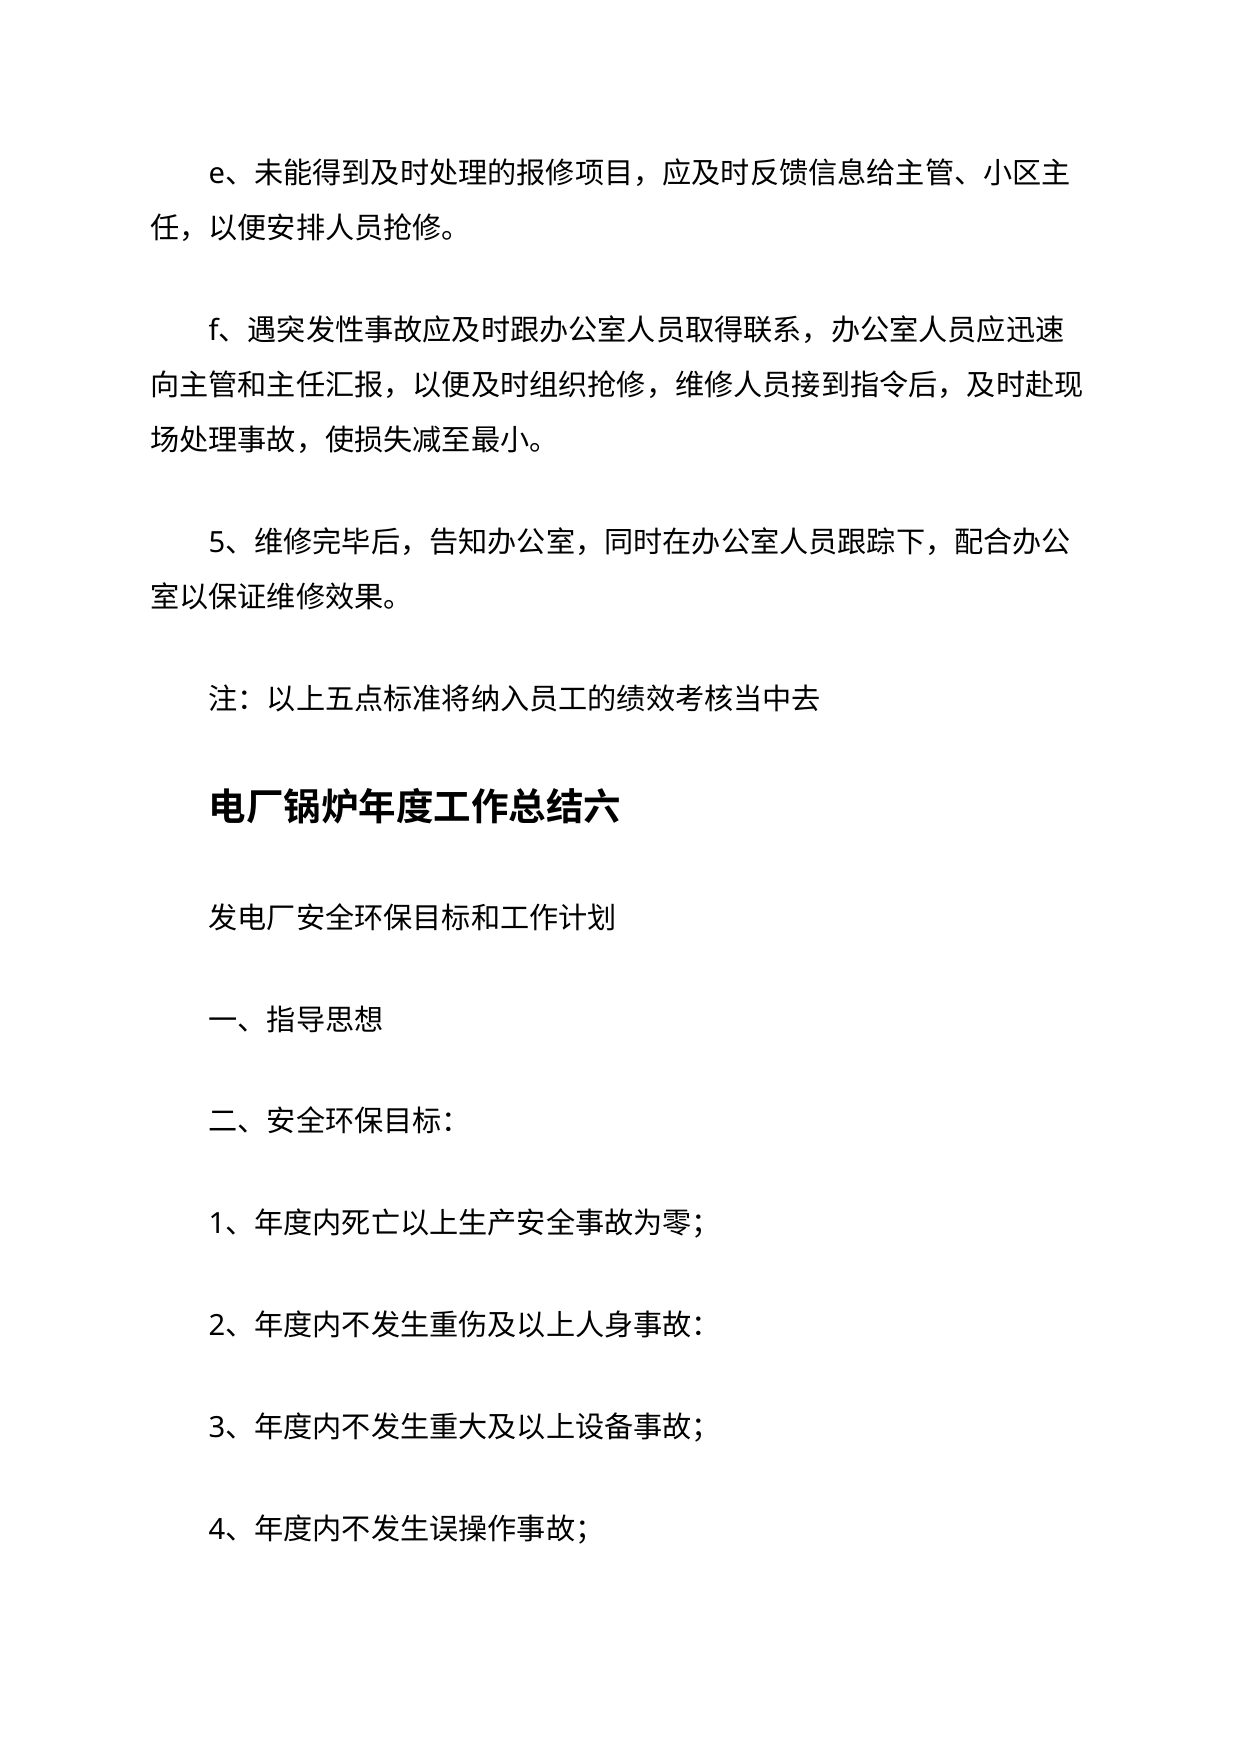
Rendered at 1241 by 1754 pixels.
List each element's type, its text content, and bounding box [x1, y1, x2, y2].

text 3、年度内不发生重大及以上设备事故； [150, 1404, 1090, 1446]
text 一、指导思想 [150, 996, 1090, 1038]
text 注：以上五点标准将纳入员工的绩效考核当中去 [150, 675, 1090, 717]
text e、未能得到及时处理的报修项目，应及时反馈信息给主管、小区主任，以便安排人员抢修。 [150, 150, 1090, 247]
text 电厂锅炉年度工作总结六 [150, 777, 1090, 831]
text 发电厂安全环保目标和工作计划 [150, 894, 1090, 937]
text 5、维修完毕后，告知办公室，同时在办公室人员跟踪下，配合办公室以保证维修效果。 [150, 518, 1090, 616]
text 二、安全环保目标： [150, 1098, 1090, 1140]
text 1、年度内死亡以上生产安全事故为零； [150, 1200, 1090, 1242]
text 4、年度内不发生误操作事故； [150, 1506, 1090, 1548]
text f、遇突发性事故应及时跟办公室人员取得联系，办公室人员应迅速向主管和主任汇报，以便及时组织抢修，维修人员接到指令后，及时赴现场处理事故，使损失减至最小。 [150, 307, 1090, 459]
text 2、年度内不发生重伤及以上人身事故： [150, 1302, 1090, 1344]
